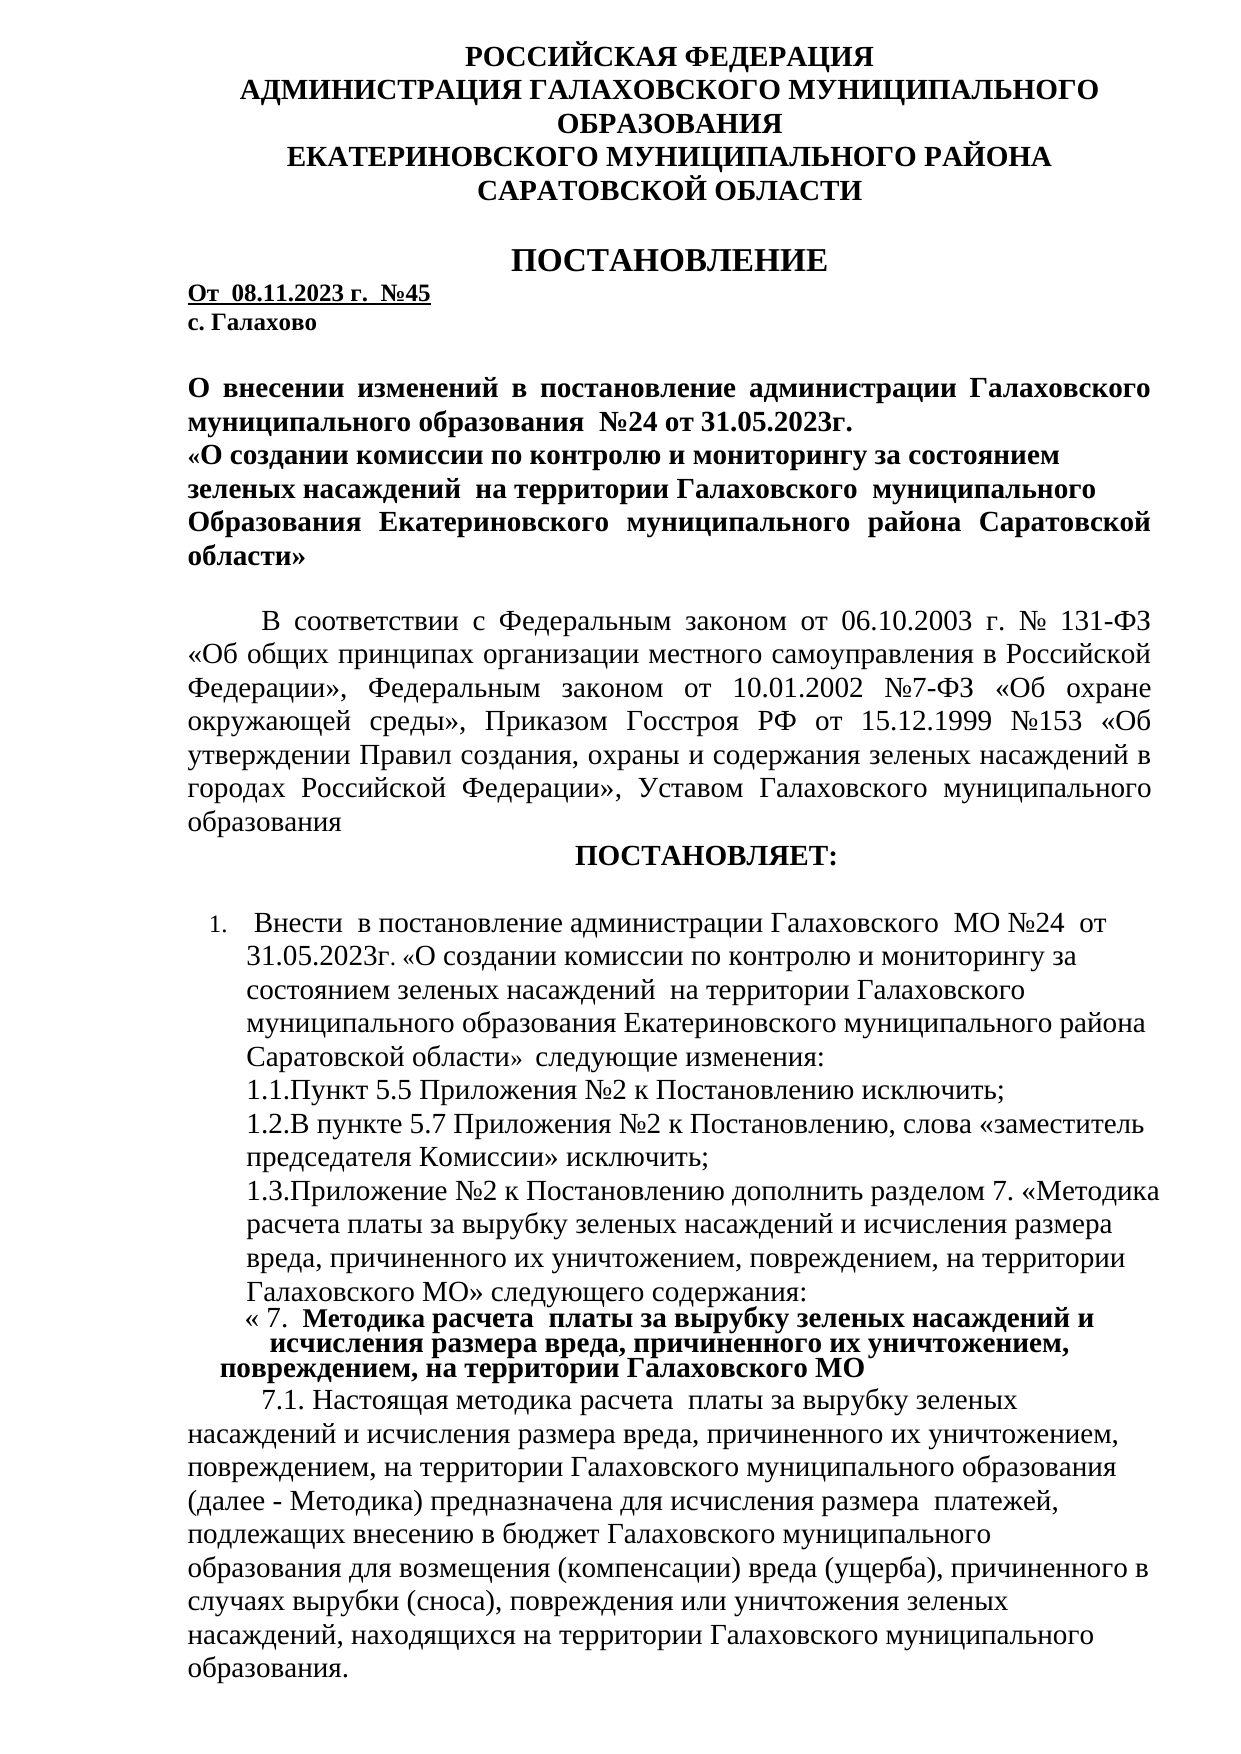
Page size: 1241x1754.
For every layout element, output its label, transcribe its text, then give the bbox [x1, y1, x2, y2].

list Внести в постановление администрации Галаховского МО №24 от 31.05.2023г. «О создании комиссии по контролю и мониторингу за состоянием зеленых насаждений на территории Галаховского муниципального образования Екатериновского муниципального района Саратовской области» следующие изменения: [209, 905, 1152, 1072]
text 7.1. Настоящая методика расчета платы за вырубку зеленых насаждений и исчисления размера вреда, причиненного их уничтожением, повреждением, на территории Галаховского муниципального образования (далее - Методика) предназначена для исчисления размера платежей, подлежащих внесению в бюджет Галаховского муниципального образования для возмещения (компенсации) вреда (ущерба), причиненного в случаях вырубки (сноса), повреждения или уничтожения зеленых насаждений, находящихся на территории Галаховского муниципального образования. [187, 1382, 1152, 1684]
text От 08.11.2023 г. №45 [187, 278, 1152, 307]
text ПОСТАНОВЛЕНИЕ [187, 240, 1152, 278]
text Образования Екатериновского муниципального района Саратовской области» [187, 504, 1152, 572]
text 1.2.В пункте 5.7 Приложения №2 к Постановлению, слова «заместитель председателя Комиссии» исключить; [246, 1106, 1152, 1173]
text РОССИЙСКАЯ ФЕДЕРАЦИЯ [187, 39, 1152, 72]
text 1.1.Пункт 5.5 Приложения №2 к Постановлению исключить; [246, 1072, 1152, 1106]
text « 7. Методика расчета платы за вырубку зеленых насаждений и исчисления размера вреда, причиненного их уничтожением, повреждением, на территории Галаховского МО [187, 1307, 1152, 1382]
text В соответствии с Федеральным законом от 06.10.2003 г. № 131-ФЗ «Об общих принципах организации местного самоуправления в Российской Федерации», Федеральным законом от 10.01.2002 №7-ФЗ «Об охране окружающей среды», Приказом Госстроя РФ от 15.12.1999 №153 «Об утверждении Правил создания, охраны и содержания зеленых насаждений в городах Российской Федерации», Уставом Галаховского муниципального образования [187, 603, 1152, 838]
text САРАТОВСКОЙ ОБЛАСТИ [187, 173, 1152, 207]
text ПОСТАНОВЛЯЕТ: [187, 838, 1152, 871]
text 1.3.Приложение №2 к Постановлению дополнить разделом 7. «Методика расчета платы за вырубку зеленых насаждений и исчисления размера вреда, причиненного их уничтожением, повреждением, на территории Галаховского МО» следующего содержания: [246, 1173, 1191, 1307]
text АДМИНИСТРАЦИЯ ГАЛАХОВСКОГО МУНИЦИПАЛЬНОГО ОБРАЗОВАНИЯ [187, 72, 1152, 139]
text О внесении изменений в постановление администрации Галаховского муниципального образования №24 от 31.05.2023г. [187, 370, 1152, 437]
text с. Галахово [187, 307, 1152, 336]
text «О создании комиссии по контролю и мониторингу за состоянием зеленых насаждений на территории Галаховского муниципального [187, 437, 1152, 504]
text ЕКАТЕРИНОВСКОГО МУНИЦИПАЛЬНОГО РАЙОНА [187, 139, 1152, 173]
